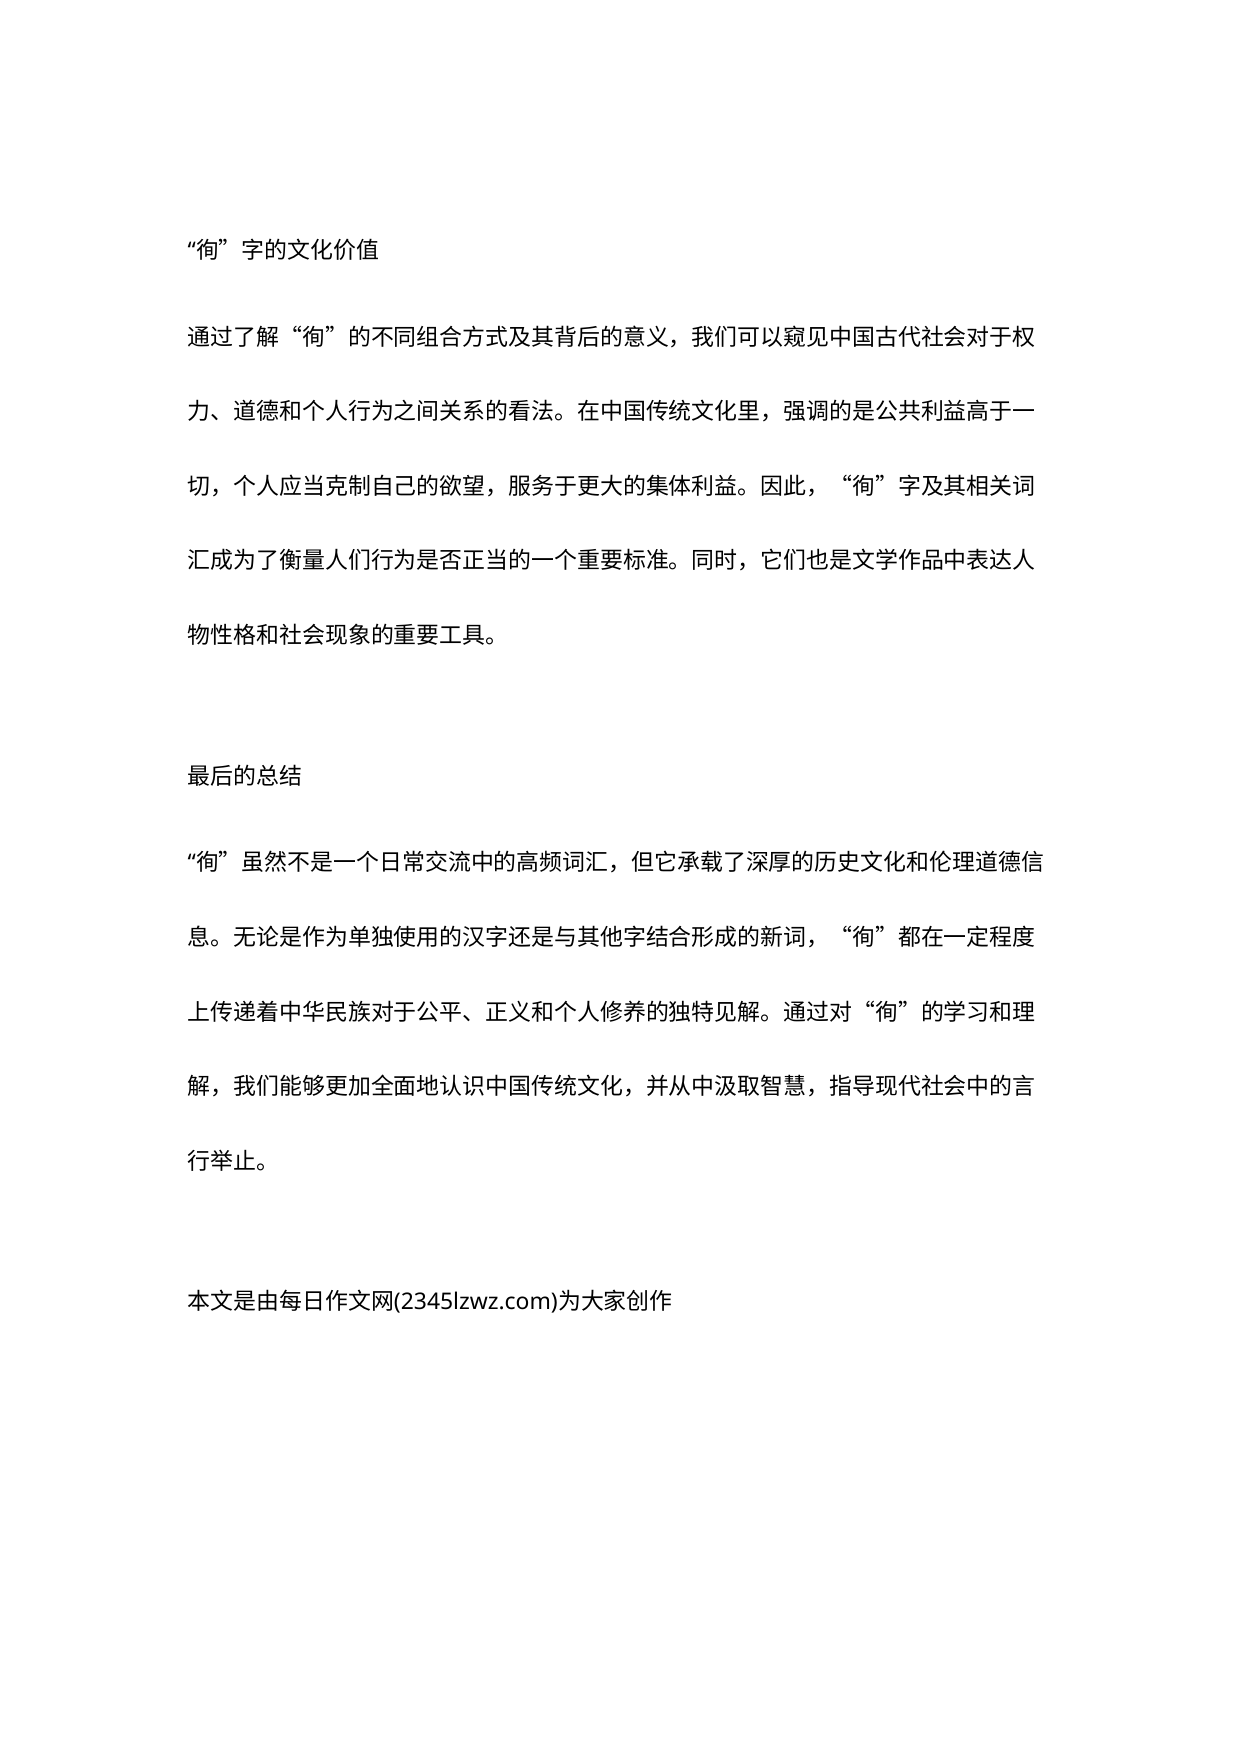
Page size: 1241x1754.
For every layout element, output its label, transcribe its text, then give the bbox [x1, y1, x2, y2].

text 通过了解“徇”的不同组合方式及其背后的意义，我们可以窥见中国古代社会对于权力、道德和个人行为之间关系的看法。在中国传统文化里，强调的是公共利益高于一切，个人应当克制自己的欲望，服务于更大的集体利益。因此，“徇”字及其相关词汇成为了衡量人们行为是否正当的一个重要标准。同时，它们也是文学作品中表达人物性格和社会现象的重要工具。 [187, 302, 1053, 666]
text “徇”字的文化价值 [187, 216, 1053, 281]
text 最后的总结 [187, 742, 1053, 807]
text “徇”虽然不是一个日常交流中的高频词汇，但它承载了深厚的历史文化和伦理道德信息。无论是作为单独使用的汉字还是与其他字结合形成的新词，“徇”都在一定程度上传递着中华民族对于公平、正义和个人修养的独特见解。通过对“徇”的学习和理解，我们能够更加全面地认识中国传统文化，并从中汲取智慧，指导现代社会中的言行举止。 [187, 828, 1053, 1192]
text 本文是由每日作文网(2345lzwz.com)为大家创作 [187, 1267, 1053, 1332]
